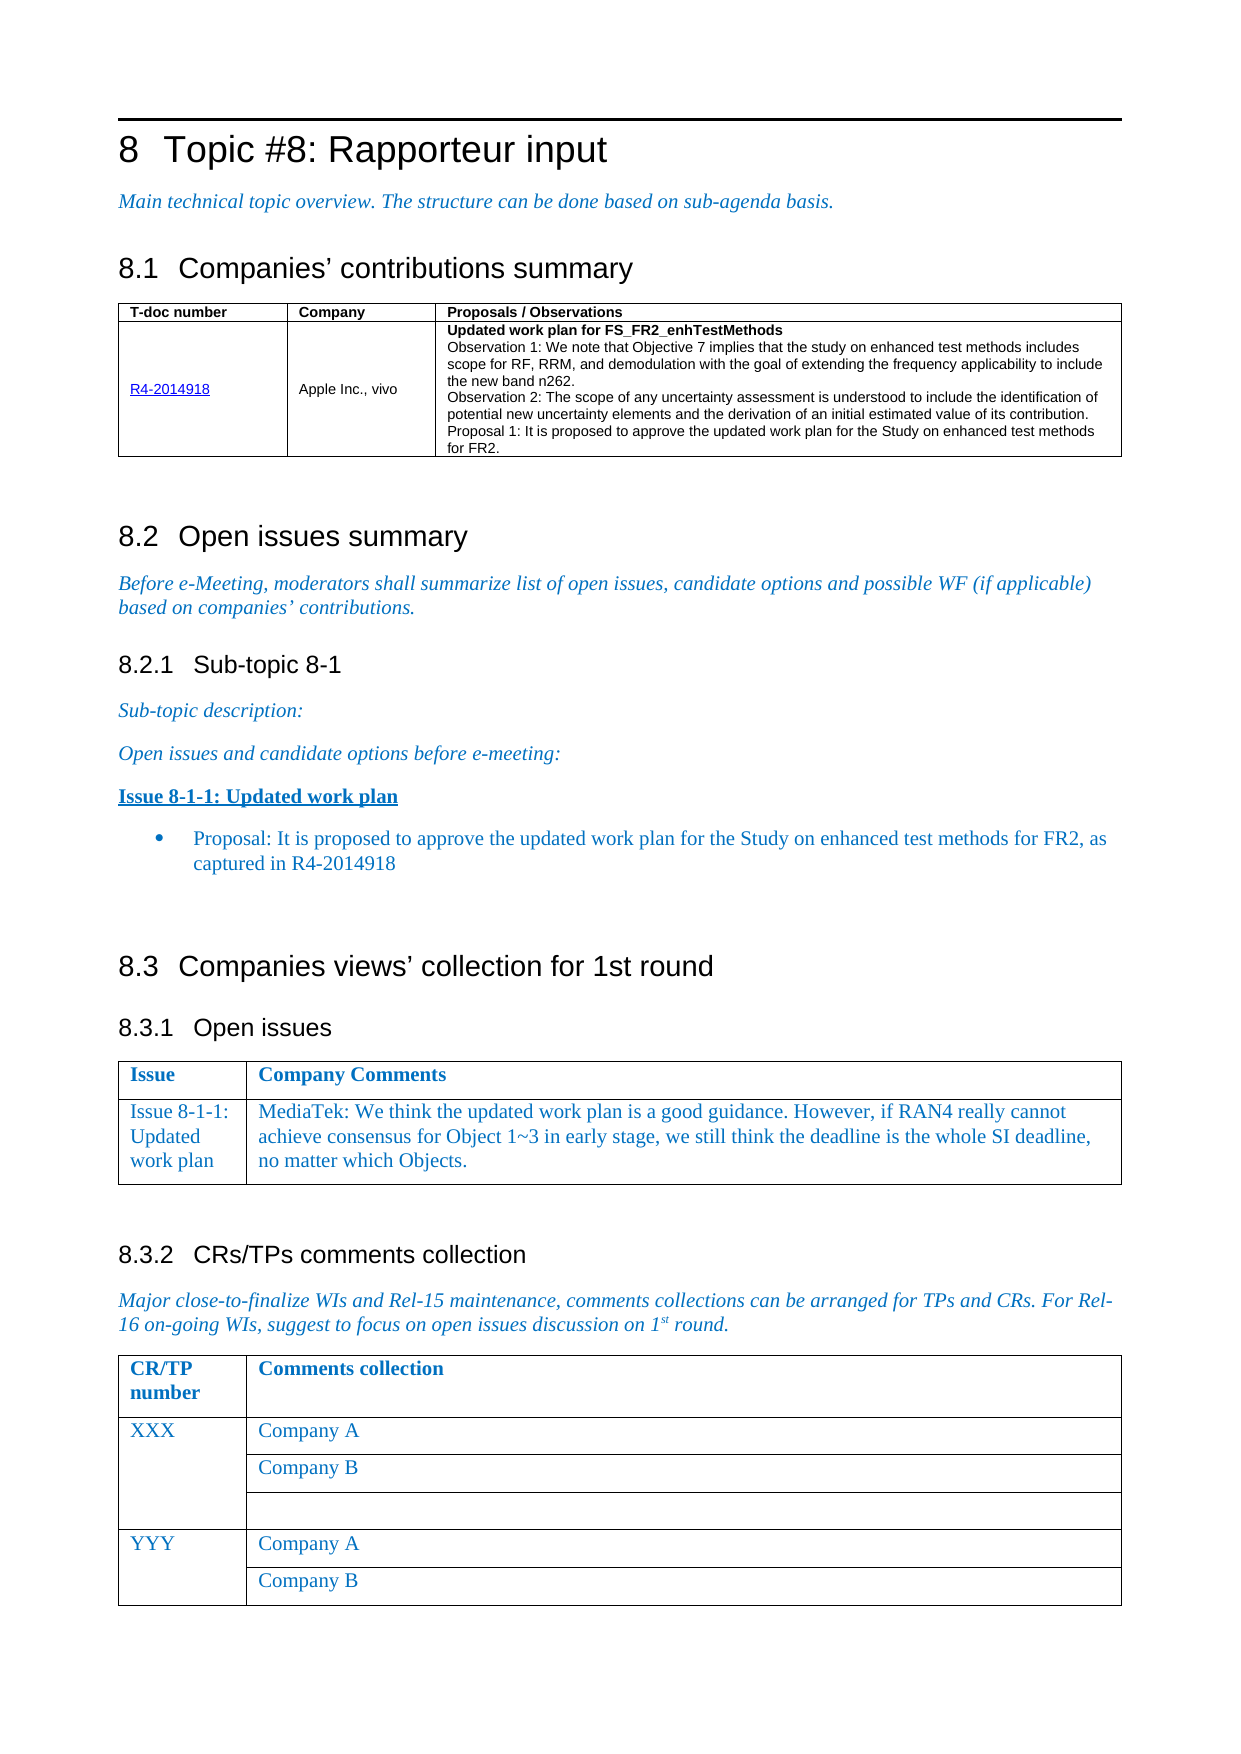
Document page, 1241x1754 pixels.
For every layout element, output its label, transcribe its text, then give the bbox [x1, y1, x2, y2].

table_cell Company B [247, 1455, 1121, 1492]
table_header Company Comments [247, 1062, 1121, 1098]
subtitle Open issues summary [118, 519, 1122, 552]
subtitle Open issues [118, 1013, 1122, 1042]
table_cell Apple Inc., vivo [288, 322, 435, 456]
list Proposal: It is proposed to approve the updated work plan for the Study on enhanced test methods for FR2, as captured in R4-2014918 [156, 826, 1122, 874]
table_header CR/TP number [119, 1356, 246, 1417]
table_cell R4-2014918 [119, 322, 287, 456]
subtitle Companies’ contributions summary [118, 251, 1122, 284]
text Major close-to-finalize WIs and Rel-15 maintenance, comments collections can be arranged for TPs and CRs. For Rel-16 on-going WIs, suggest to focus on open issues discussion on 1st round. [118, 1288, 1122, 1336]
table_cell MediaTek: We think the updated work plan is a good guidance. However, if RAN4 really cannot achieve consensus for Object 1~3 in early stage, we still think the deadline is the whole SI deadline, no matter which Objects. [247, 1100, 1121, 1184]
table_header T-doc number [119, 304, 287, 321]
table_cell Updated work plan for FS_FR2_enhTestMethods Observation 1: We note that Objective 7 implies that the study on enhanced test methods includes scope for RF, RRM, and demodulation with the goal of extending the frequency applicability to include the new band n262. Observation 2: The scope of any uncertainty assessment is understood to include the identification of potential new uncertainty elements and the derivation of an initial estimated value of its contribution. Proposal 1: It is proposed to approve the updated work plan for the Study on enhanced test methods for FR2. [436, 322, 1121, 456]
table_header Proposals / Observations [436, 304, 1121, 321]
table_cell Issue 8-1-1: Updated work plan [119, 1100, 246, 1184]
table_cell Company A [247, 1418, 1121, 1454]
table_header Company [288, 304, 435, 321]
table_cell Company B [247, 1568, 1121, 1604]
table_header Comments collection [247, 1356, 1121, 1417]
subtitle Sub-topic 8-1 [118, 650, 1122, 679]
table_cell Company A [247, 1530, 1121, 1567]
table_cell XXX [119, 1418, 246, 1529]
subtitle Topic #8: Rapporteur input [118, 121, 1122, 171]
subtitle Companies views’ collection for 1st round [118, 948, 1122, 982]
table_header Issue [119, 1062, 246, 1098]
table_cell [247, 1493, 1121, 1529]
text Sub-topic description: [118, 698, 1122, 722]
text Open issues and candidate options before e-meeting: [118, 741, 1122, 765]
text Main technical topic overview. The structure can be done based on sub-agenda basis. [118, 189, 1122, 213]
text Issue 8-1-1: Updated work plan [118, 783, 1122, 808]
table_cell YYY [119, 1530, 246, 1604]
subtitle CRs/TPs comments collection [118, 1241, 1122, 1269]
text Before e-Meeting, moderators shall summarize list of open issues, candidate options and possible WF (if applicable) based on companies’ contributions. [118, 571, 1122, 619]
